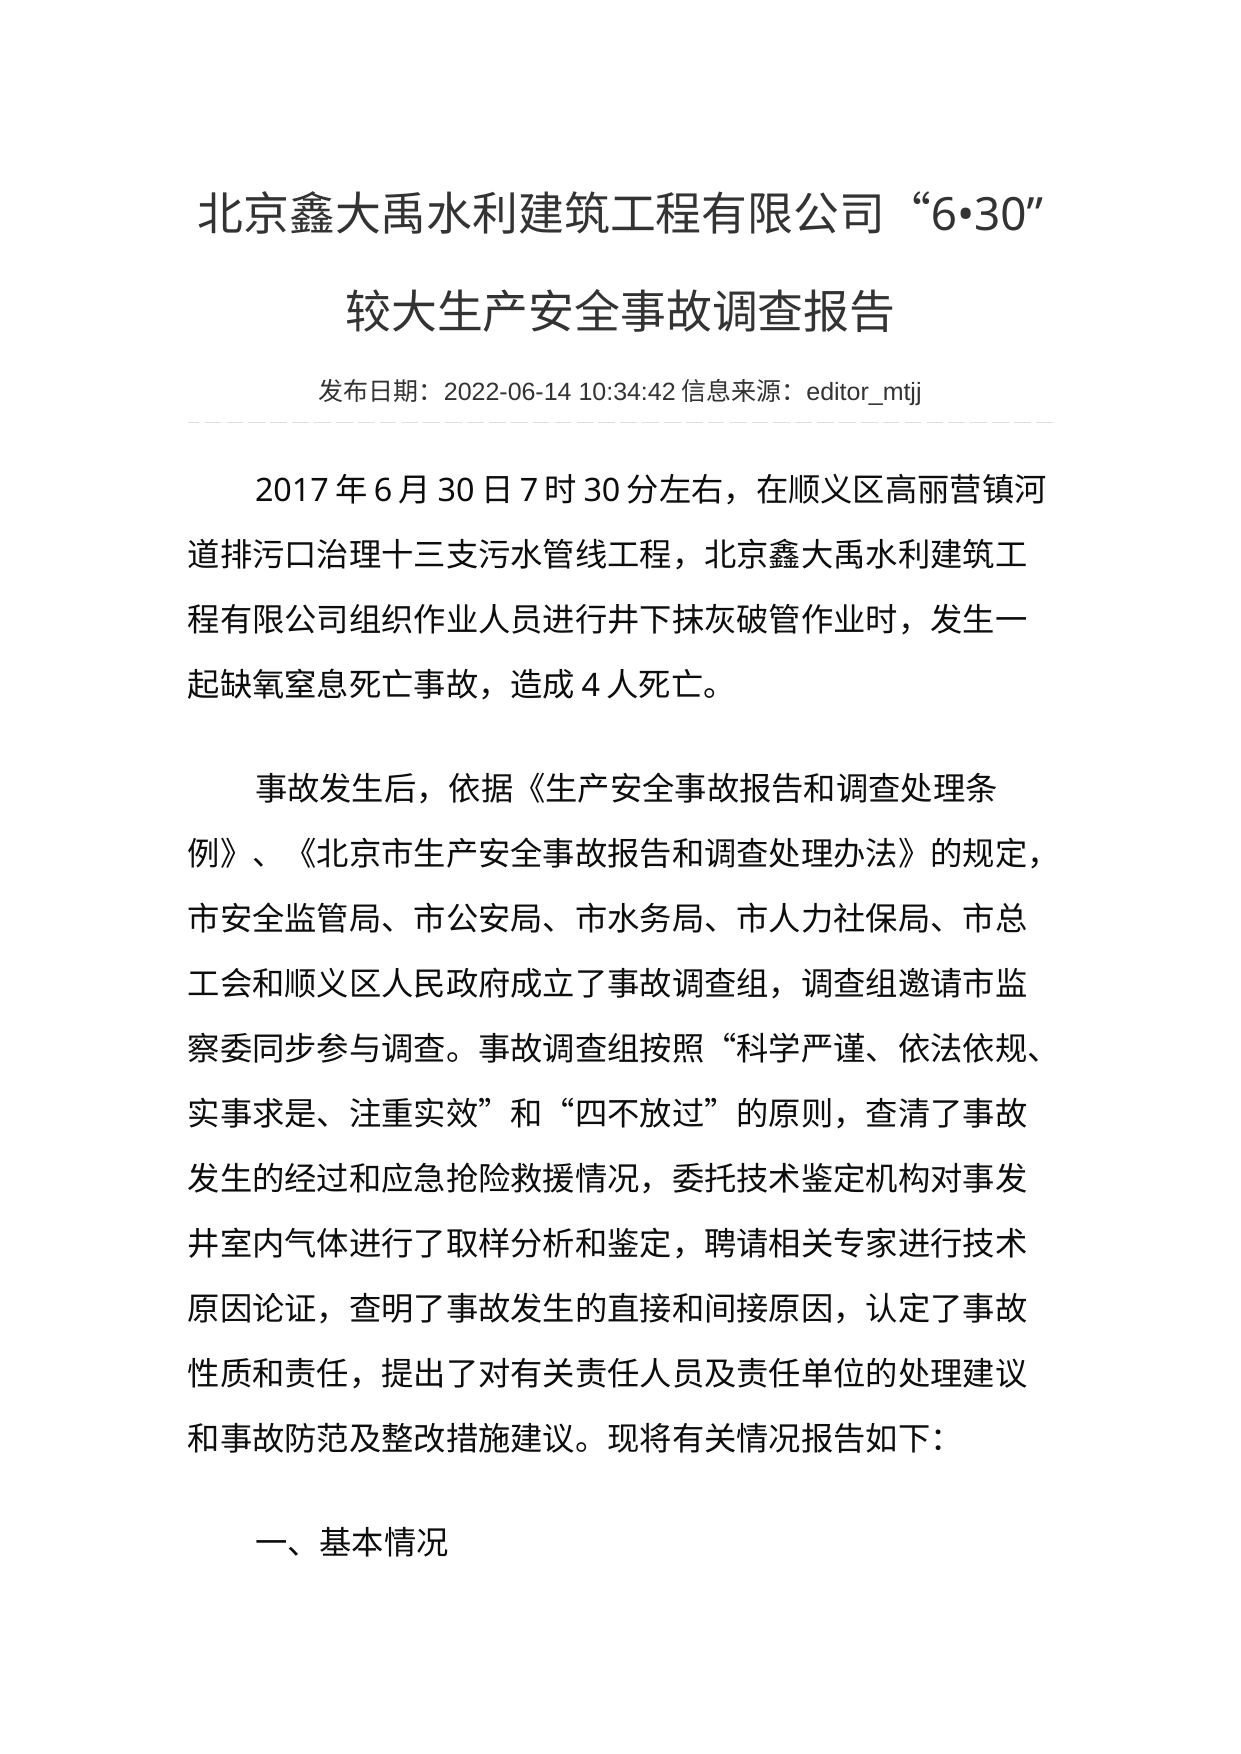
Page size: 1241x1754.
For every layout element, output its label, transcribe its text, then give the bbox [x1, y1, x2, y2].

text 2017年6月30日7时30分左右，在顺义区高丽营镇河道排污口治理十三支污水管线工程，北京鑫大禹水利建筑工程有限公司组织作业人员进行井下抹灰破管作业时，发生一起缺氧窒息死亡事故，造成4人死亡。 [187, 455, 1053, 715]
text 北京鑫大禹水利建筑工程有限公司“6•30”较大生产安全事故调查报告 [187, 162, 1053, 357]
text 一、基本情况 [187, 1508, 1053, 1573]
text 事故发生后，依据《生产安全事故报告和调查处理条例》、《北京市生产安全事故报告和调查处理办法》的规定，市安全监管局、市公安局、市水务局、市人力社保局、市总工会和顺义区人民政府成立了事故调查组，调查组邀请市监察委同步参与调查。事故调查组按照“科学严谨、依法依规、实事求是、注重实效”和“四不放过”的原则，查清了事故发生的经过和应急抢险救援情况，委托技术鉴定机构对事发井室内气体进行了取样分析和鉴定，聘请相关专家进行技术原因论证，查明了事故发生的直接和间接原因，认定了事故性质和责任，提出了对有关责任人员及责任单位的处理建议和事故防范及整改措施建议。现将有关情况报告如下： [187, 754, 1053, 1469]
text 发布日期：2022-06-14 10:34:42 信息来源：editor_mtjj [187, 357, 1053, 423]
